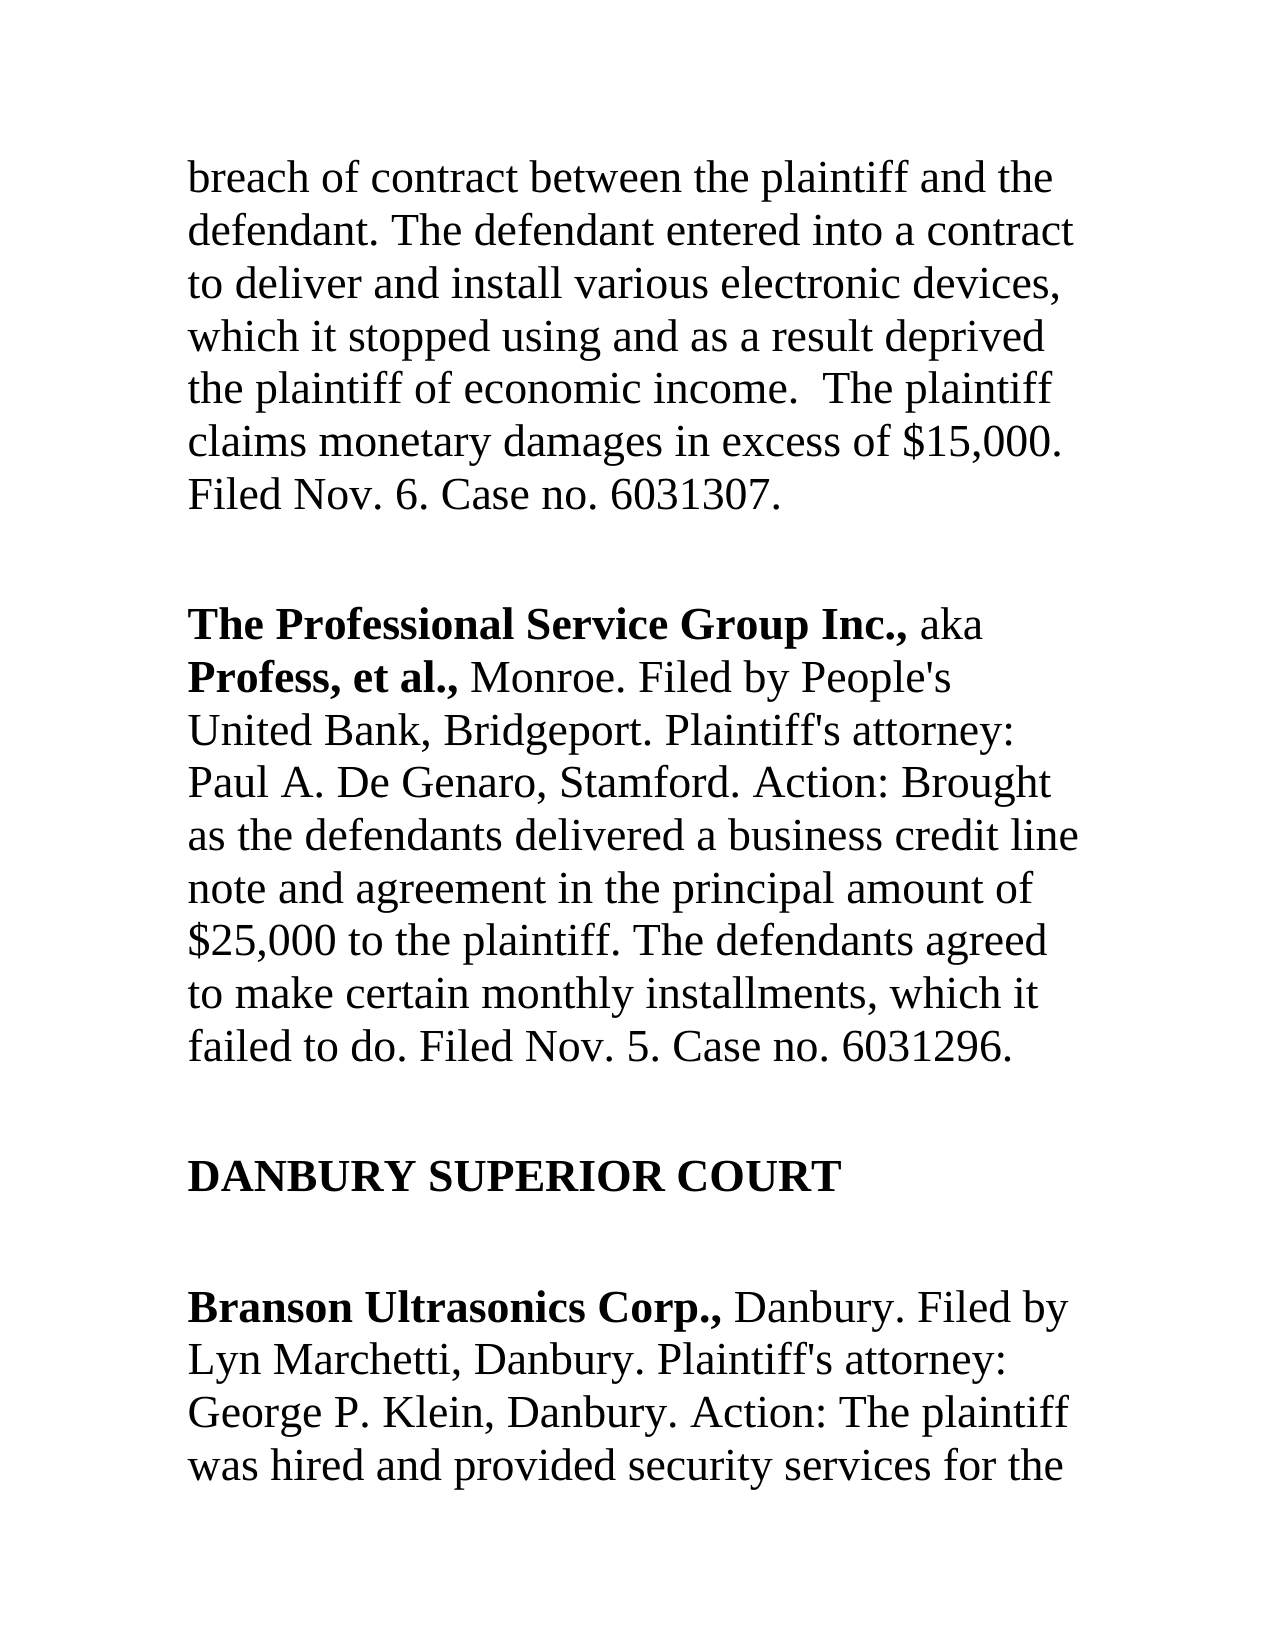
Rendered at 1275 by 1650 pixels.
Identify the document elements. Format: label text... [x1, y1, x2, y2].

text DANBURY SUPERIOR COURT [187, 1149, 1087, 1201]
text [187, 150, 1087, 519]
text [187, 1279, 1087, 1490]
text The Professional Service Group Inc., aka Profess, et al., Monroe. Filed by People's United Bank, Bridgeport. Plaintiff's attorney: Paul A. De Genaro, Stamford. Action: Brought as the defendants delivered a business credit line note and agreement in the principal amount of $25,000 to the plaintiff. The defendants agreed to make certain monthly installments, which it failed to do. Filed Nov. 5. Case no. 6031296. [187, 597, 1087, 1071]
